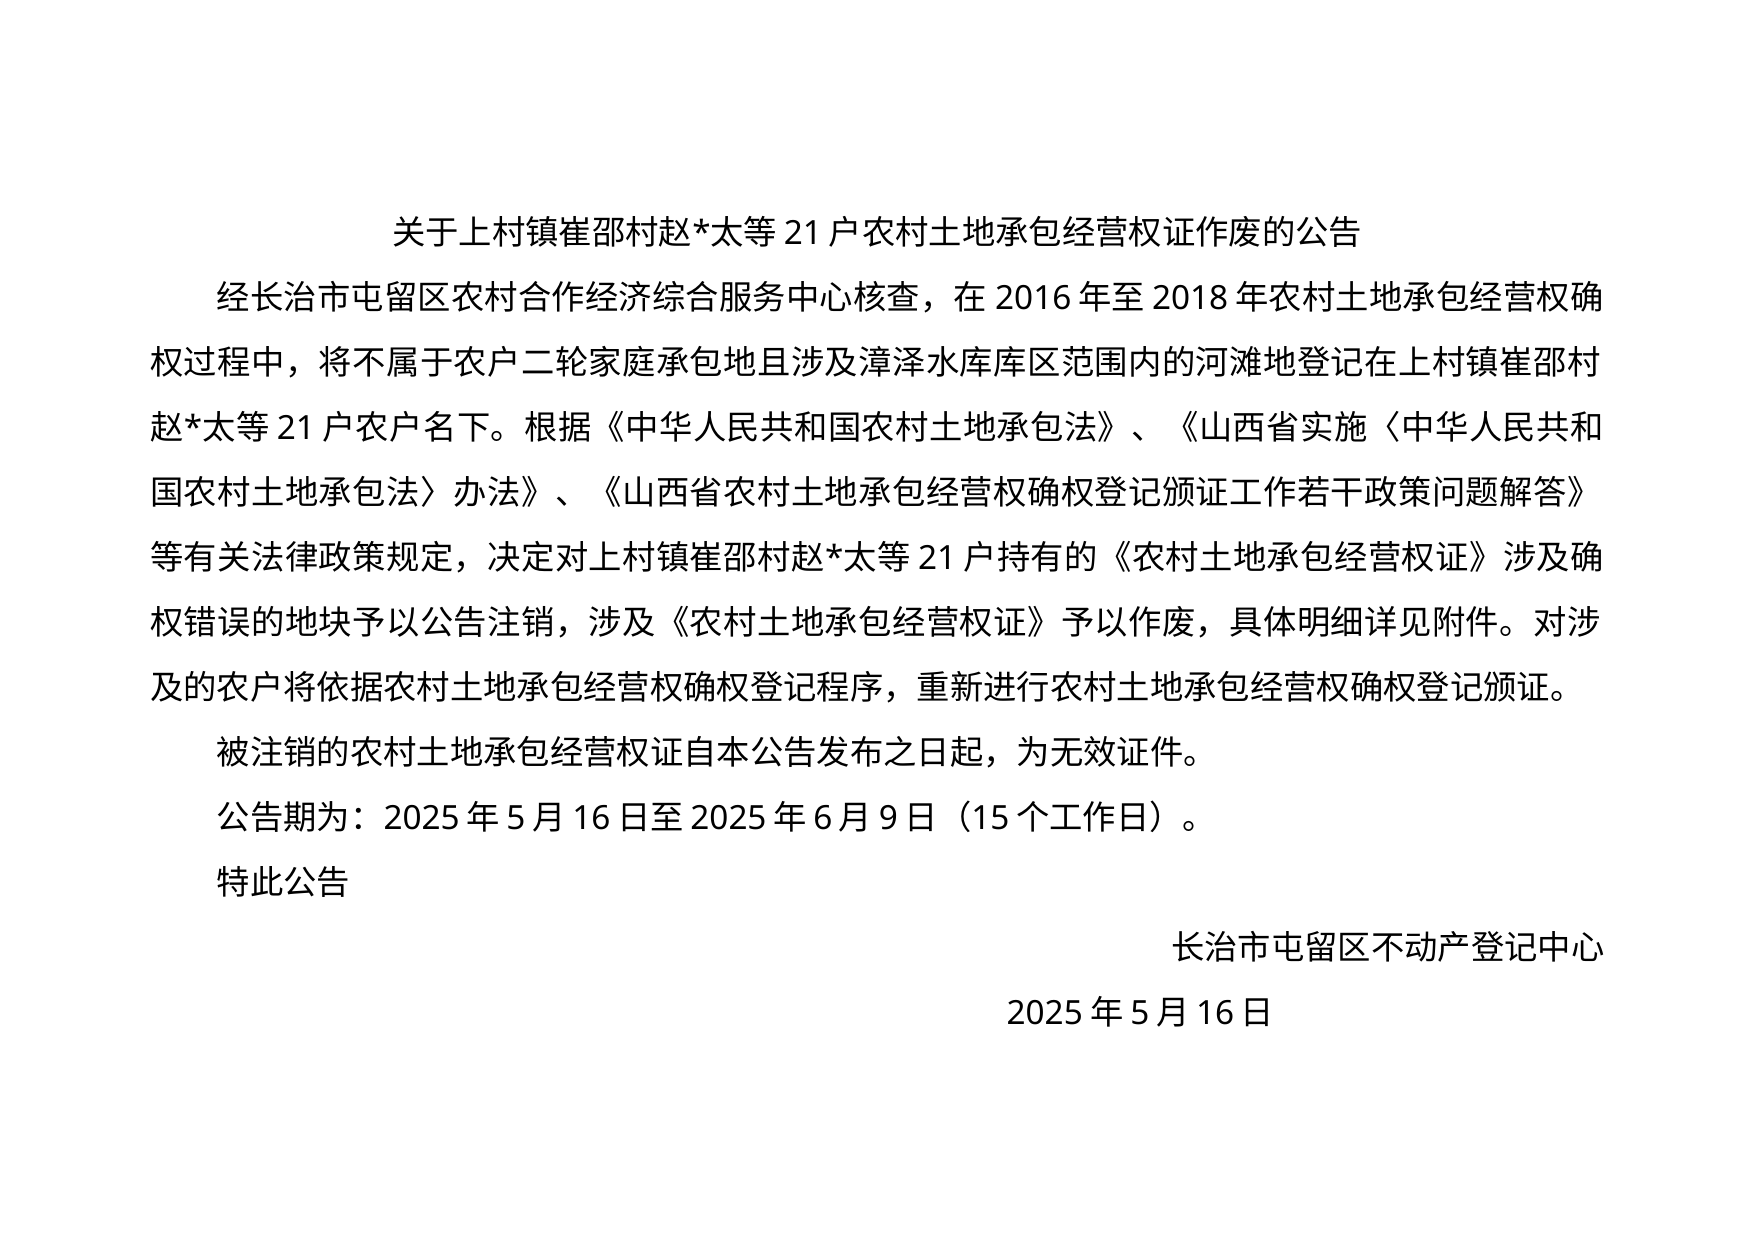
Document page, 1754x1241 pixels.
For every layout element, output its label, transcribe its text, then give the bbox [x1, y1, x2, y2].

text 长治市屯留区不动产登记中心 [150, 913, 1604, 978]
text 2025年5月16日 [150, 978, 1604, 1043]
text 被注销的农村土地承包经营权证自本公告发布之日起，为无效证件。 [150, 718, 1604, 783]
text 关于上村镇崔邵村赵*太等21户农村土地承包经营权证作废的公告 [150, 198, 1604, 263]
text 公告期为：2025年5月16日至2025年6月9日（15个工作日）。 [150, 783, 1604, 848]
text 经长治市屯留区农村合作经济综合服务中心核查，在2016年至2018年农村土地承包经营权确权过程中，将不属于农户二轮家庭承包地且涉及漳泽水库库区范围内的河滩地登记在上村镇崔邵村赵*太等21户农户名下。根据《中华人民共和国农村土地承包法》、《山西省实施〈中华人民共和国农村土地承包法〉办法》、《山西省农村土地承包经营权确权登记颁证工作若干政策问题解答》等有关法律政策规定，决定对上村镇崔邵村赵*太等21户持有的《农村土地承包经营权证》涉及确权错误的地块予以公告注销，涉及《农村土地承包经营权证》予以作废，具体明细详见附件。对涉及的农户将依据农村土地承包经营权确权登记程序，重新进行农村土地承包经营权确权登记颁证。 [150, 263, 1604, 718]
text 特此公告 [150, 848, 1604, 913]
